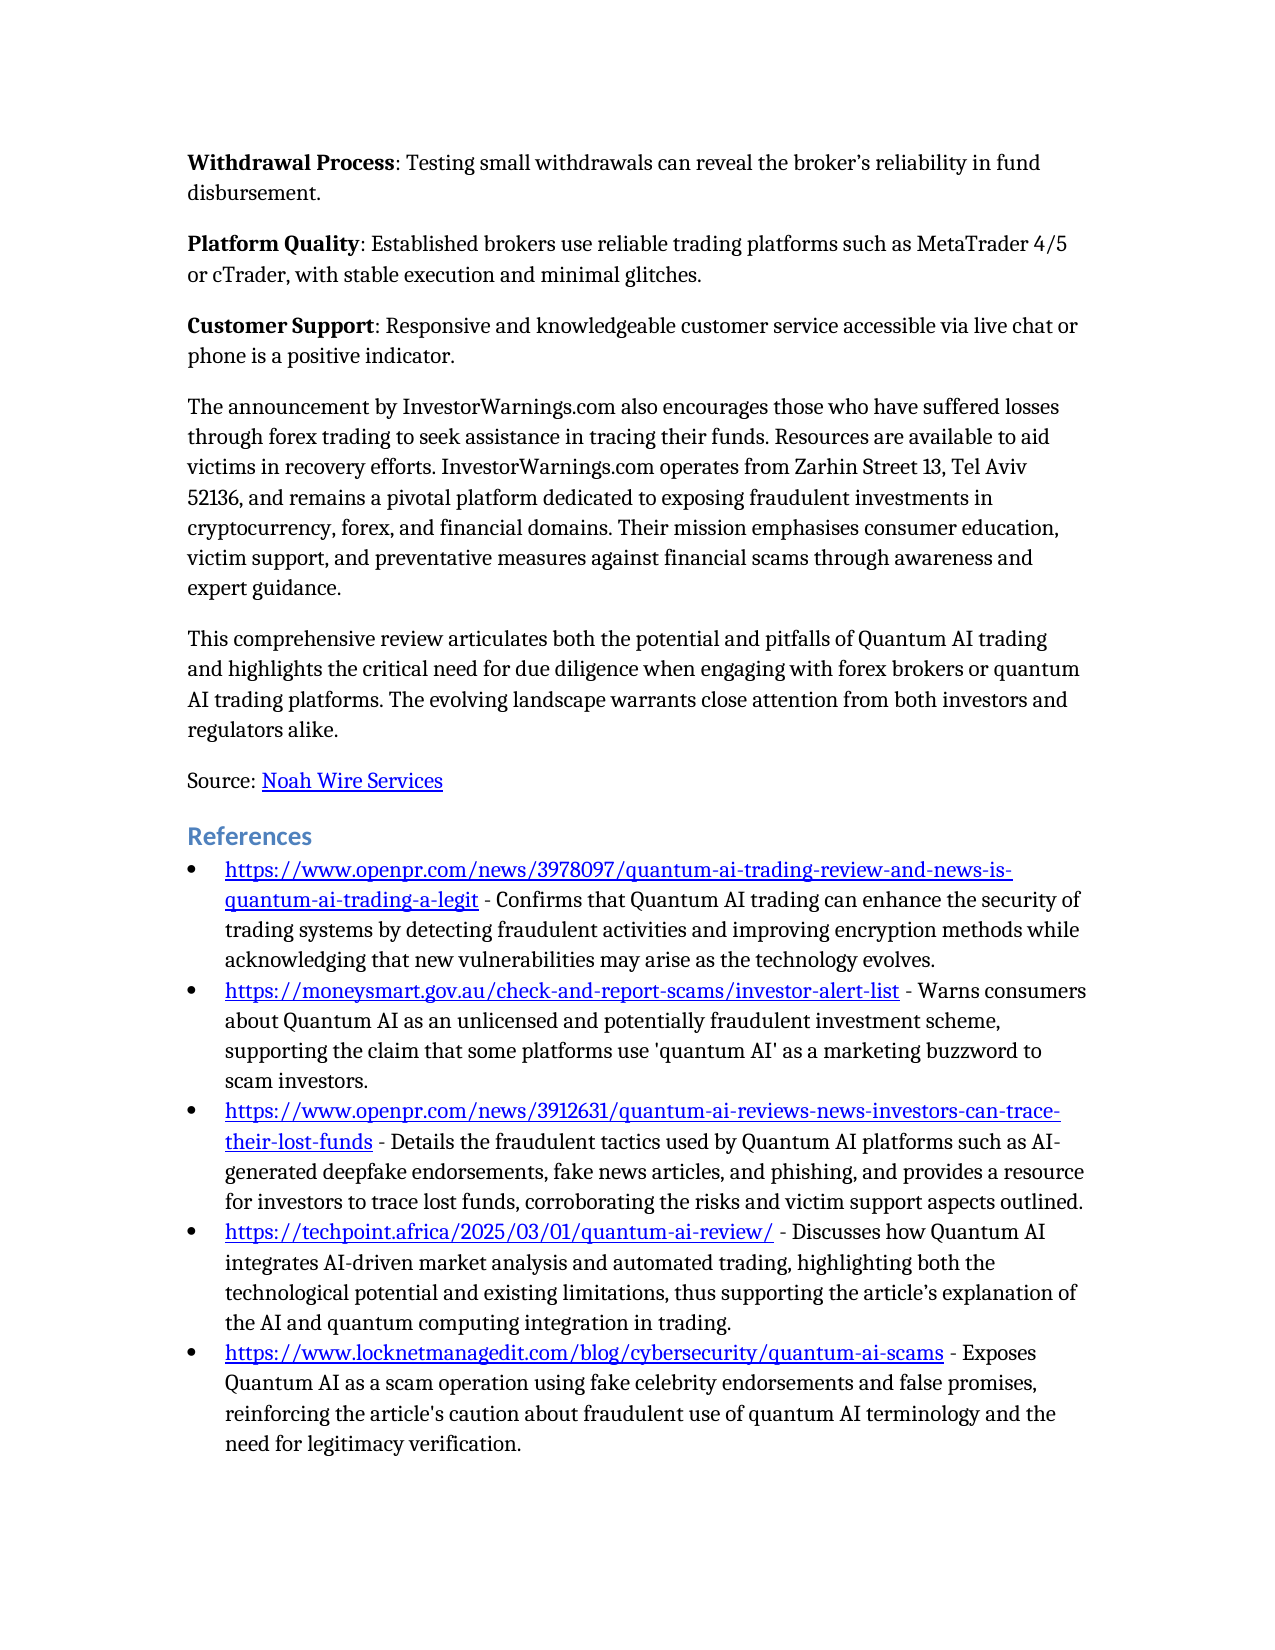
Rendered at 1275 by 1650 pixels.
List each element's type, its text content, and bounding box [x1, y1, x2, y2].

text Source: Noah Wire Services [187, 768, 1087, 794]
subtitle References [187, 819, 1087, 852]
list https://www.openpr.com/news/3978097/quantum-ai-trading-review-and-news-is-quantum-ai-trading-a-legit - Confirms that Quantum AI trading can enhance the security of trading systems by detecting fraudulent activities and improving encryption methods while acknowledging that new vulnerabilities may arise as the technology evolves. [187, 857, 1087, 974]
text Platform Quality: Established brokers use reliable trading platforms such as MetaTrader 4/5 or cTrader, with stable execution and minimal glitches. [187, 231, 1087, 288]
list https://moneysmart.gov.au/check-and-report-scams/investor-alert-list - Warns consumers about Quantum AI as an unlicensed and potentially fraudulent investment scheme, supporting the claim that some platforms use 'quantum AI' as a marketing buzzword to scam investors. [187, 977, 1087, 1094]
list https://techpoint.africa/2025/03/01/quantum-ai-review/ - Discusses how Quantum AI integrates AI-driven market analysis and automated trading, highlighting both the technological potential and existing limitations, thus supporting the article’s explanation of the AI and quantum computing integration in trading. [187, 1219, 1087, 1336]
text Withdrawal Process: Testing small withdrawals can reveal the broker’s reliability in fund disbursement. [187, 150, 1087, 207]
list https://www.openpr.com/news/3912631/quantum-ai-reviews-news-investors-can-trace-their-lost-funds - Details the fraudulent tactics used by Quantum AI platforms such as AI-generated deepfake endorsements, fake news articles, and phishing, and provides a resource for investors to trace lost funds, corroborating the risks and victim support aspects outlined. [187, 1098, 1087, 1215]
text Customer Support: Responsive and knowledgeable customer service accessible via live chat or phone is a positive indicator. [187, 312, 1087, 369]
text This comprehensive review articulates both the potential and pitfalls of Quantum AI trading and highlights the critical need for due diligence when engaging with forex brokers or quantum AI trading platforms. The evolving landscape warrants close attention from both investors and regulators alike. [187, 626, 1087, 743]
text The announcement by InvestorWarnings.com also encourages those who have suffered losses through forex trading to seek assistance in tracing their funds. Resources are available to aid victims in recovery efforts. InvestorWarnings.com operates from Zarhin Street 13, Tel Aviv 52136, and remains a pivotal platform dedicated to exposing fraudulent investments in cryptocurrency, forex, and financial domains. Their mission emphasises consumer education, victim support, and preventative measures against financial scams through awareness and expert guidance. [187, 394, 1087, 601]
list https://www.locknetmanagedit.com/blog/cybersecurity/quantum-ai-scams - Exposes Quantum AI as a scam operation using fake celebrity endorsements and false promises, reinforcing the article's caution about fraudulent use of quantum AI terminology and the need for legitimacy verification. [187, 1340, 1087, 1457]
